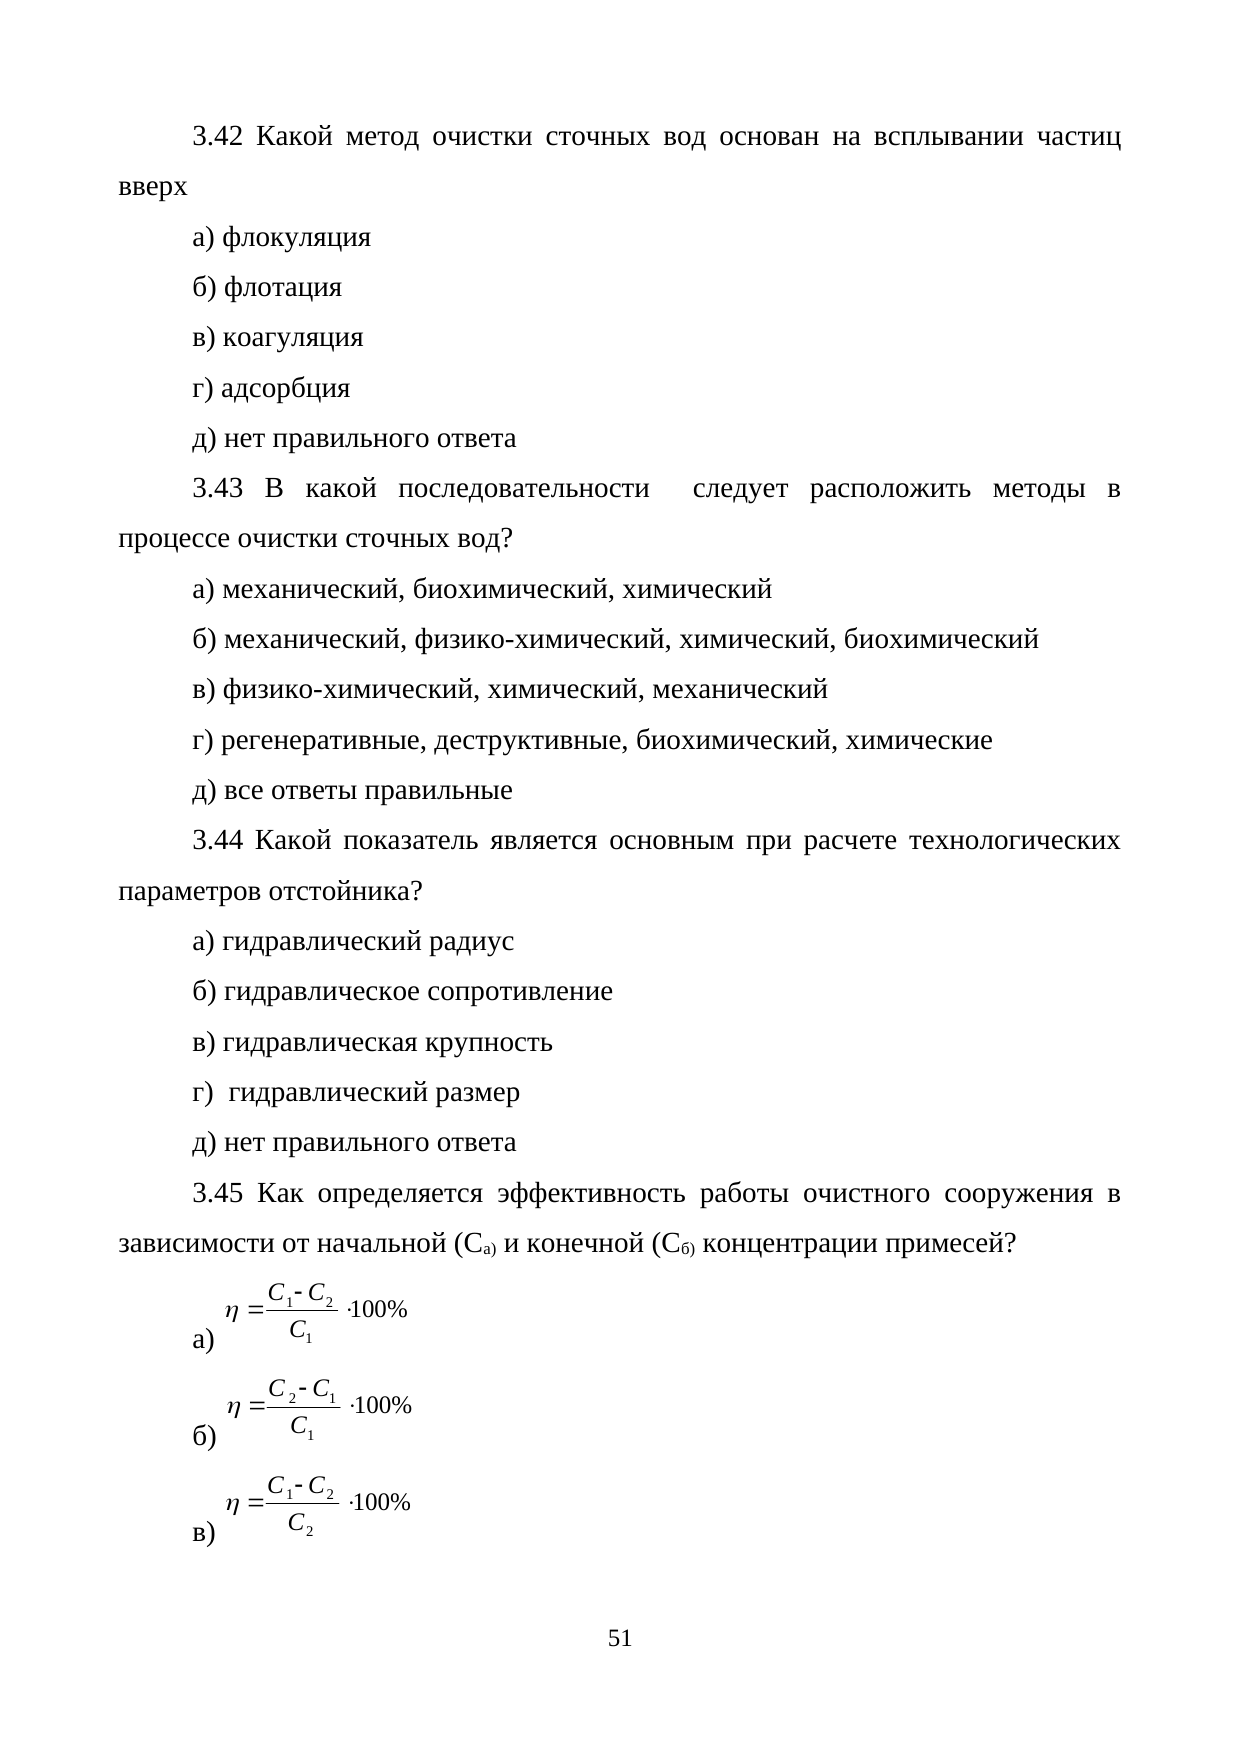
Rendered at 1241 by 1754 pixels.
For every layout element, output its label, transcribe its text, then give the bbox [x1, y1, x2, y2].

text 3.43 В какой последовательности следует расположить методы в процессе очистки сточных вод? [118, 470, 1122, 554]
text д) все ответы правильные [118, 772, 1122, 806]
text в) [118, 1468, 1122, 1548]
text 3.44 Какой показатель является основным при расчете технологических параметров отстойника? [118, 822, 1122, 906]
text г) адсорбция [118, 370, 1122, 403]
text а) механический, биохимический, химический [118, 571, 1122, 604]
text б) гидравлическое сопротивление [118, 973, 1122, 1007]
text в) физико-химический, химический, механический [118, 672, 1122, 705]
text г) регенеративные, деструктивные, биохимический, химические [118, 722, 1122, 755]
text д) нет правильного ответа [118, 420, 1122, 453]
text в) гидравлическая крупность [118, 1024, 1122, 1057]
text а) [118, 1275, 1122, 1355]
text 3.42 Какой метод очистки сточных вод основан на всплывании частиц вверх [118, 118, 1122, 202]
text а) флокуляция [118, 219, 1122, 252]
text б) механический, физико-химический, химический, биохимический [118, 621, 1122, 655]
text д) нет правильного ответа [118, 1124, 1122, 1158]
text в) коагуляция [118, 319, 1122, 353]
text а) гидравлический радиус [118, 923, 1122, 957]
text г) гидравлический размер [118, 1074, 1122, 1108]
text 3.45 Как определяется эффективность работы очистного сооружения в зависимости от начальной (Са) и конечной (Сб) концентрации примесей? [118, 1175, 1122, 1258]
text б) флотация [118, 269, 1122, 303]
text б) [118, 1372, 1122, 1451]
